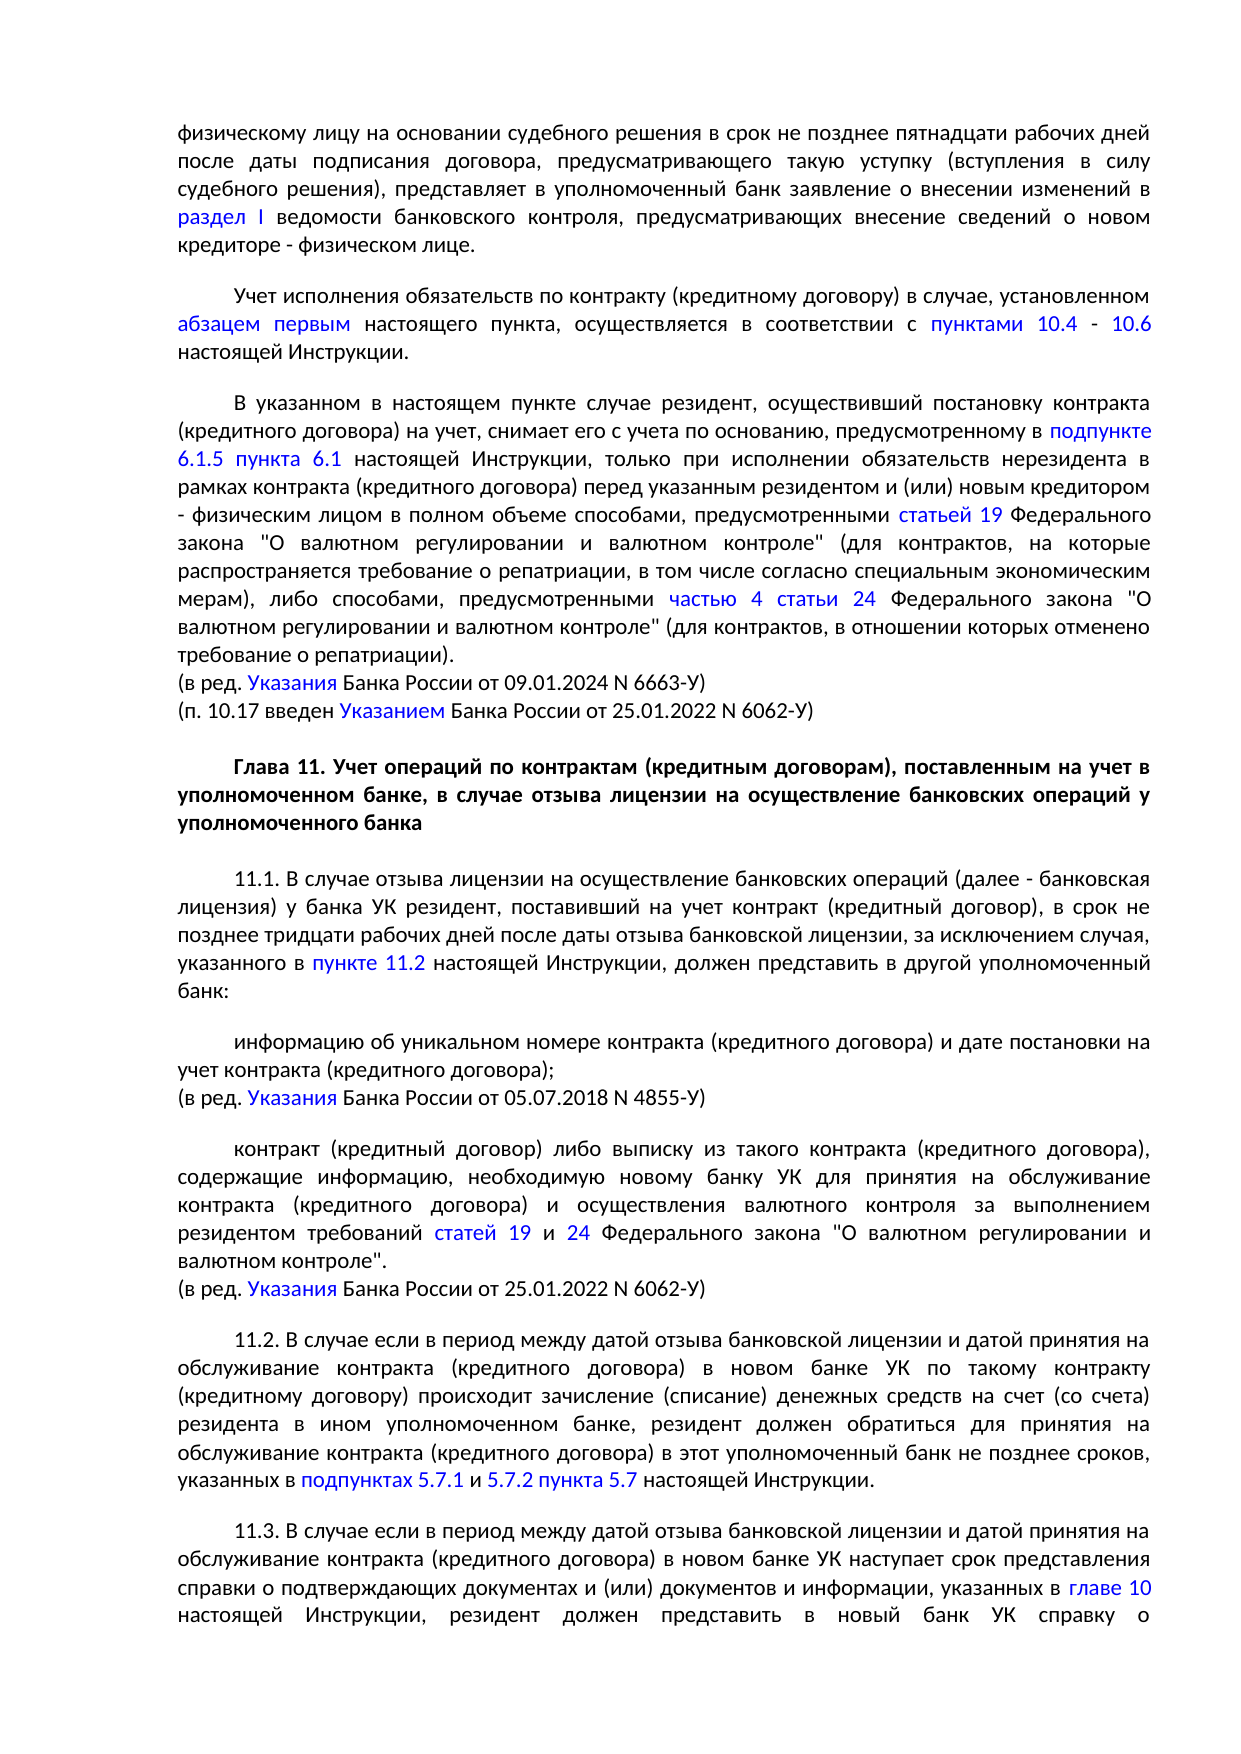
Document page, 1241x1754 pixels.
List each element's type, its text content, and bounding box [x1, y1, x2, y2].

text В указанном в настоящем пункте случае резидент, осуществивший постановку контракта (кредитного договора) на учет, снимает его с учета по основанию, предусмотренному в подпункте 6.1.5 пункта 6.1 настоящей Инструкции, только при исполнении обязательств нерезидента в рамках контракта (кредитного договора) перед указанным резидентом и (или) новым кредитором - физическим лицом в полном объеме способами, предусмотренными статьей 19 Федерального закона "О валютном регулировании и валютном контроле" (для контрактов, на которые распространяется требование о репатриации, в том числе согласно специальным экономическим мерам), либо способами, предусмотренными частью 4 статьи 24 Федерального закона "О валютном регулировании и валютном контроле" (для контрактов, в отношении которых отменено требование о репатриации). [177, 388, 1152, 668]
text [177, 118, 1152, 258]
text (в ред. Указания Банка России от 09.01.2024 N 6663-У) [177, 668, 1152, 696]
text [177, 1517, 1152, 1629]
title Глава 11. Учет операций по контрактам (кредитным договорам), поставленным на учет в уполномоченном банке, в случае отзыва лицензии на осуществление банковских операций у уполномоченного банка [177, 752, 1152, 836]
text (п. 10.17 введен Указанием Банка России от 25.01.2022 N 6062-У) [177, 696, 1152, 724]
text Учет исполнения обязательств по контракту (кредитному договору) в случае, установленном абзацем первым настоящего пункта, осуществляется в соответствии с пунктами 10.4 - 10.6 настоящей Инструкции. [177, 281, 1152, 365]
text 11.1. В случае отзыва лицензии на осуществление банковских операций (далее - банковская лицензия) у банка УК резидент, поставивший на учет контракт (кредитный договор), в срок не позднее тридцати рабочих дней после даты отзыва банковской лицензии, за исключением случая, указанного в пункте 11.2 настоящей Инструкции, должен представить в другой уполномоченный банк: [177, 864, 1152, 1004]
text контракт (кредитный договор) либо выписку из такого контракта (кредитного договора), содержащие информацию, необходимую новому банку УК для принятия на обслуживание контракта (кредитного договора) и осуществления валютного контроля за выполнением резидентом требований статей 19 и 24 Федерального закона "О валютном регулировании и валютном контроле". [177, 1134, 1152, 1274]
text 11.2. В случае если в период между датой отзыва банковской лицензии и датой принятия на обслуживание контракта (кредитного договора) в новом банке УК по такому контракту (кредитному договору) происходит зачисление (списание) денежных средств на счет (со счета) резидента в ином уполномоченном банке, резидент должен обратиться для принятия на обслуживание контракта (кредитного договора) в этот уполномоченный банк не позднее сроков, указанных в подпунктах 5.7.1 и 5.7.2 пункта 5.7 настоящей Инструкции. [177, 1326, 1152, 1494]
text (в ред. Указания Банка России от 05.07.2018 N 4855-У) [177, 1083, 1152, 1112]
text информацию об уникальном номере контракта (кредитного договора) и дате постановки на учет контракта (кредитного договора); [177, 1027, 1152, 1083]
text (в ред. Указания Банка России от 25.01.2022 N 6062-У) [177, 1274, 1152, 1303]
